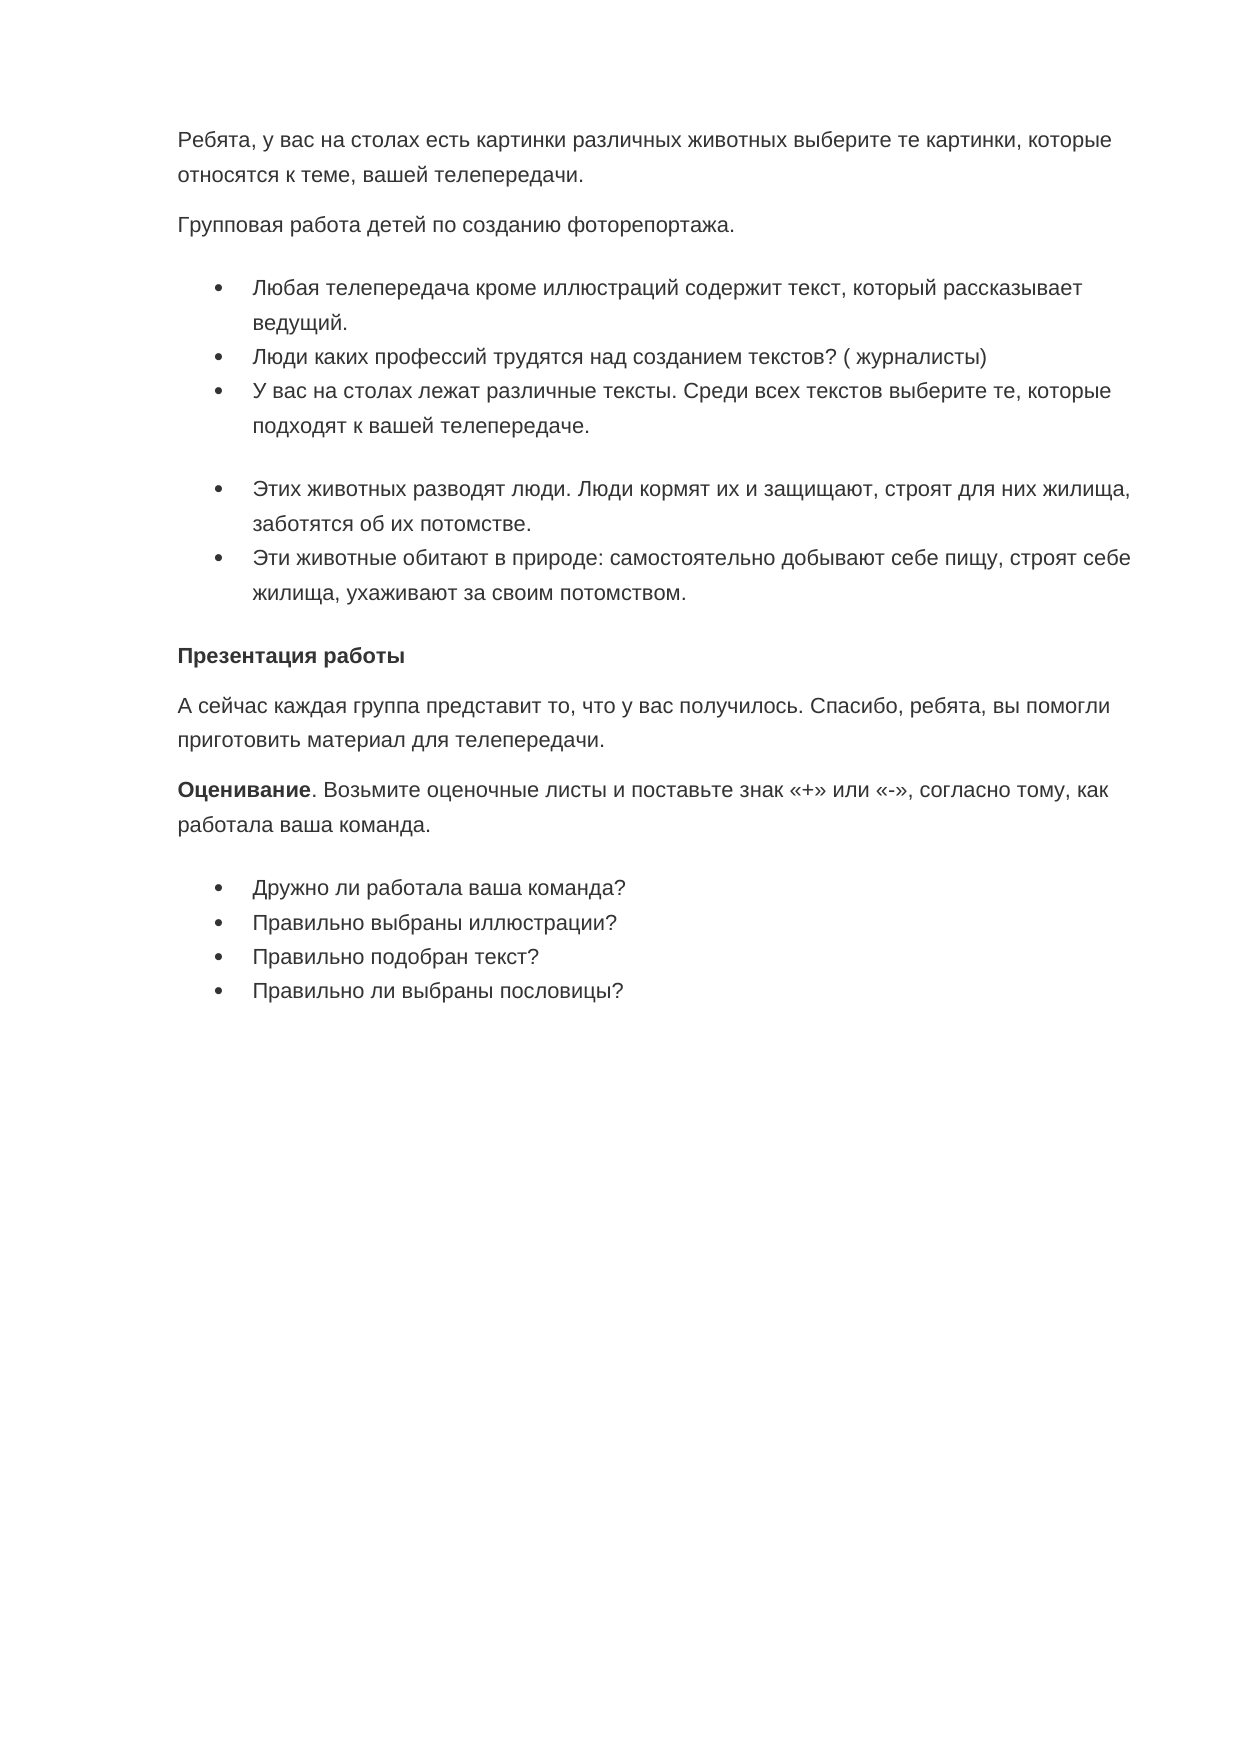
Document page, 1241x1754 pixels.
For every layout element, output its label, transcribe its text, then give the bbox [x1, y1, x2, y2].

text Оценивание. Возьмите оценочные листы и поставьте знак «+» или «-», согласно тому, как работала ваша команда. [177, 768, 1152, 837]
list Правильно подобран текст? [215, 935, 1152, 969]
text А сейчас каждая группа представит то, что у вас получилось. Спасибо, ребята, вы помогли приготовить материал для телепередачи. [177, 684, 1152, 752]
list Дружно ли работала ваша команда? [215, 866, 1152, 900]
list Правильно ли выбраны пословицы? [215, 969, 1152, 1003]
text Групповая работа детей по созданию фоторепортажа. [177, 202, 1152, 237]
list Любая телепередача кроме иллюстраций содержит текст, который рассказывает ведущий. [215, 266, 1152, 335]
list Люди каких профессий трудятся над созданием текстов? ( журналисты) [215, 335, 1152, 369]
text Презентация работы [177, 634, 1152, 668]
list Правильно выбраны иллюстрации? [215, 900, 1152, 935]
text Ребята, у вас на столах есть картинки различных животных выберите те картинки, которые относятся к теме, вашей телепередачи. [177, 118, 1152, 187]
list Этих животных разводят люди. Люди кормят их и защищают, строят для них жилища, заботятся об их потомстве. [215, 467, 1152, 536]
list У вас на столах лежат различные тексты. Среди всех текстов выберите те, которые подходят к вашей телепередаче. [215, 369, 1152, 438]
list Эти животные обитают в природе: самостоятельно добывают себе пищу, строят себе жилища, ухаживают за своим потомством. [215, 536, 1152, 604]
